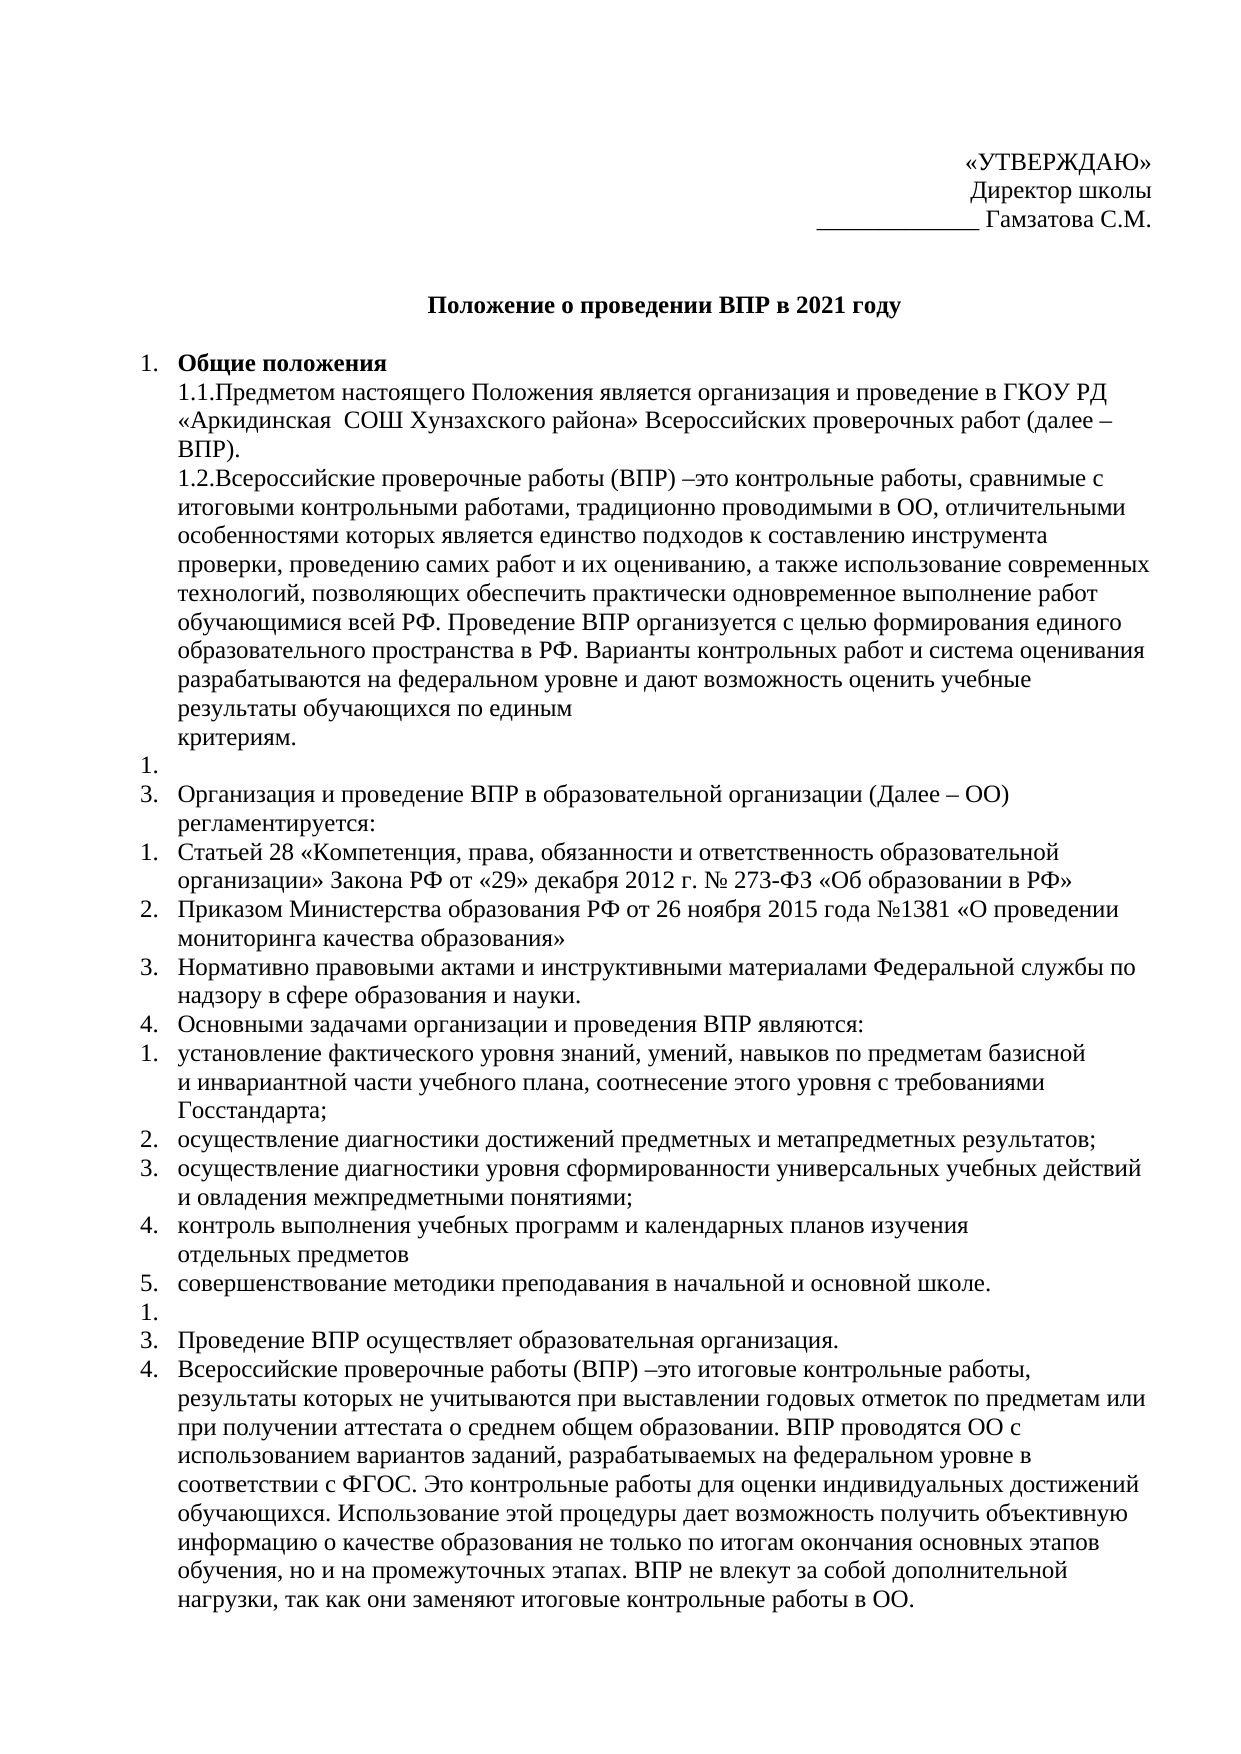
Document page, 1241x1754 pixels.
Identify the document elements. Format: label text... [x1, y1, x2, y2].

list Статьей 28 «Компетенция, права, обязанности и ответственность образовательной организации» Закона РФ от «29» декабря 2012 г. № 273-ФЗ «Об образовании в РФ» [140, 837, 1152, 894]
list осуществление диагностики достижений предметных и метапредметных результатов; [140, 1124, 1152, 1153]
text отдельных предметов [177, 1239, 1152, 1268]
text 1.2.Всероссийские проверочные работы (ВПР) –это контрольные работы, сравнимые с итоговыми контрольными работами, традиционно проводимыми в ОО, отличительными особенностями которых является единство подходов к составлению инструмента проверки, проведению самих работ и их оцениванию, а также использование современных технологий, позволяющих обеспечить практически одновременное выполнение работ обучающимися всей РФ. Проведение ВПР организуется с целью формирования единого образовательного пространства в РФ. Варианты контрольных работ и система оценивания разрабатываются на федеральном уровне и дают возможность оценить учебные результаты обучающихся по единым [177, 463, 1152, 722]
list Проведение ВПР осуществляет образовательная организация. [140, 1326, 1152, 1354]
list осуществление диагностики уровня сформированности универсальных учебных действий и овладения межпредметными понятиями; [140, 1153, 1152, 1211]
text _____________ Гамзатова С.М. [177, 204, 1152, 233]
text «УТВЕРЖДАЮ» [177, 147, 1152, 176]
text критериям. [177, 722, 1152, 751]
list Общие положения [140, 348, 1152, 377]
list контроль выполнения учебных программ и календарных планов изучения [140, 1211, 1152, 1239]
list Нормативно правовыми актами и инструктивными материалами Федеральной службы по надзору в сфере образования и науки. [140, 952, 1152, 1009]
text Положение о проведении ВПР в 2021 году [177, 291, 1152, 319]
list совершенствование методики преподавания в начальной и основной школе. [140, 1268, 1152, 1297]
list Основными задачами организации и проведения ВПР являются: [140, 1009, 1152, 1038]
text 1.1.Предметом настоящего Положения является организация и проведение в ГКОУ РД «Аркидинская СОШ Хунзахского района» Всероссийских проверочных работ (далее – ВПР). [177, 377, 1152, 463]
list Всероссийские проверочные работы (ВПР) –это итоговые контрольные работы, результаты которых не учитываются при выставлении годовых отметок по предметам или при получении аттестата о среднем общем образовании. ВПР проводятся ОО с использованием вариантов заданий, разрабатываемых на федеральном уровне в соответствии с ФГОС. Это контрольные работы для оценки индивидуальных достижений обучающихся. Использование этой процедуры дает возможность получить объективную информацию о качестве образования не только по итогам окончания основных этапов обучения, но и на промежуточных этапах. ВПР не влекут за собой дополнительной нагрузки, так как они заменяют итоговые контрольные работы в ОО. [140, 1354, 1152, 1613]
list Организация и проведение ВПР в образовательной организации (Далее – ОО) регламентируется: [140, 779, 1152, 837]
list установление фактического уровня знаний, умений, навыков по предметам базисной [140, 1038, 1152, 1067]
text и инвариантной части учебного плана, соотнесение этого уровня с требованиями Госстандарта; [177, 1067, 1152, 1124]
list Приказом Министерства образования РФ от 26 ноября 2015 года №1381 «О проведении мониторинга качества образования» [140, 894, 1152, 952]
text Директор школы [177, 176, 1152, 204]
